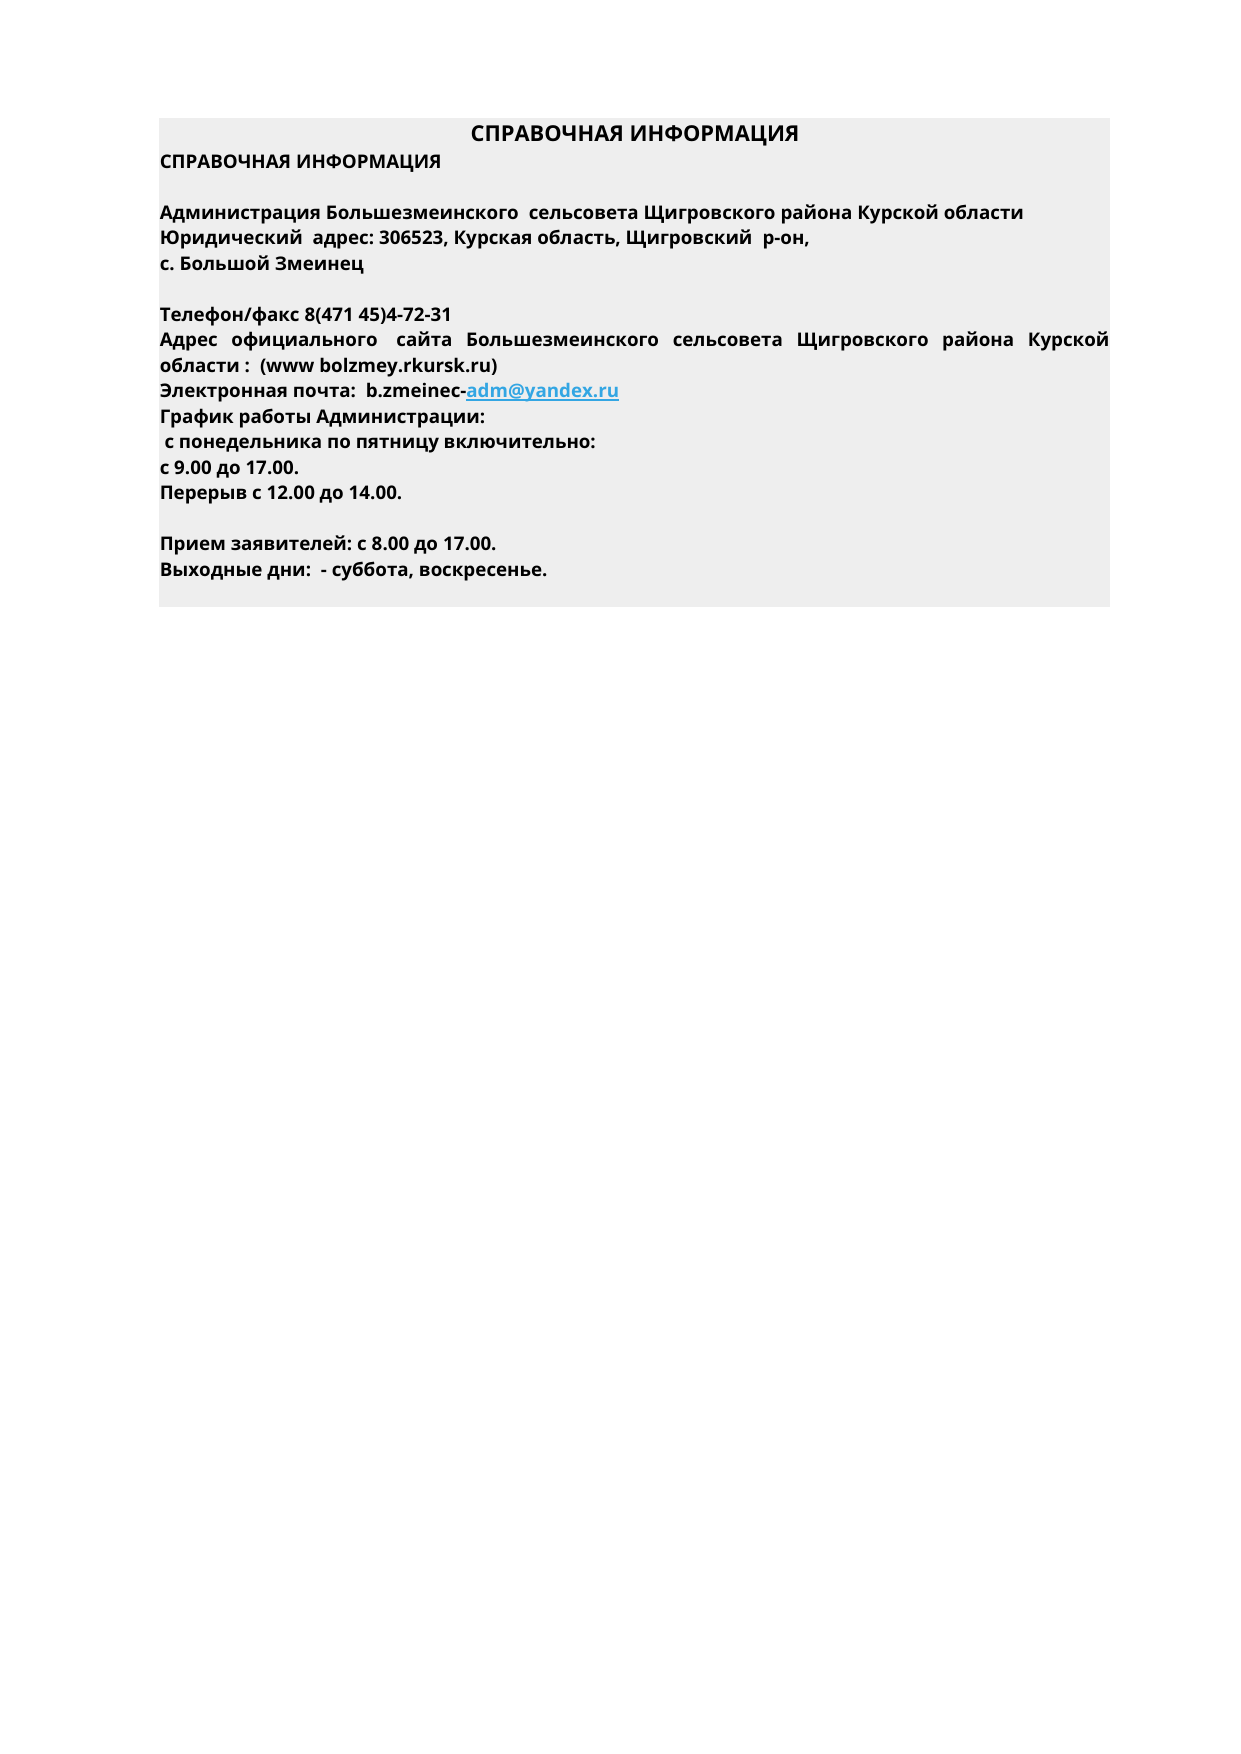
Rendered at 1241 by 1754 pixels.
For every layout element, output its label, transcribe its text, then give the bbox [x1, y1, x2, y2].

text СПРАВОЧНАЯ ИНФОРМАЦИЯ [159, 118, 1110, 148]
text СПРАВОЧНАЯ ИНФОРМАЦИЯ [159, 148, 1110, 173]
text с 9.00 до 17.00. [159, 454, 1110, 480]
text Перерыв с 12.00 до 14.00. [159, 480, 1110, 505]
text с понедельника по пятницу включительно: [159, 429, 1110, 454]
text Администрация Большезмеинского сельсовета Щигровского района Курской области [159, 199, 1110, 224]
text Электронная почта: b.zmeinec-adm@yandex.ru [159, 378, 1110, 403]
text Выходные дни: - суббота, воскресенье. [159, 556, 1110, 582]
text Адрес официального сайта Большезмеинского сельсовета Щигровского района Курской области : (www bolzmey.rkursk.ru) [159, 327, 1110, 378]
text Прием заявителей: с 8.00 до 17.00. [159, 531, 1110, 556]
text с. Большой Змеинец [159, 250, 1110, 276]
text Телефон/факс 8(471 45)4-72-31 [159, 301, 1110, 327]
text График работы Администрации: [159, 403, 1110, 429]
text Юридический адрес: 306523, Курская область, Щигровский р-он, [159, 224, 1110, 250]
